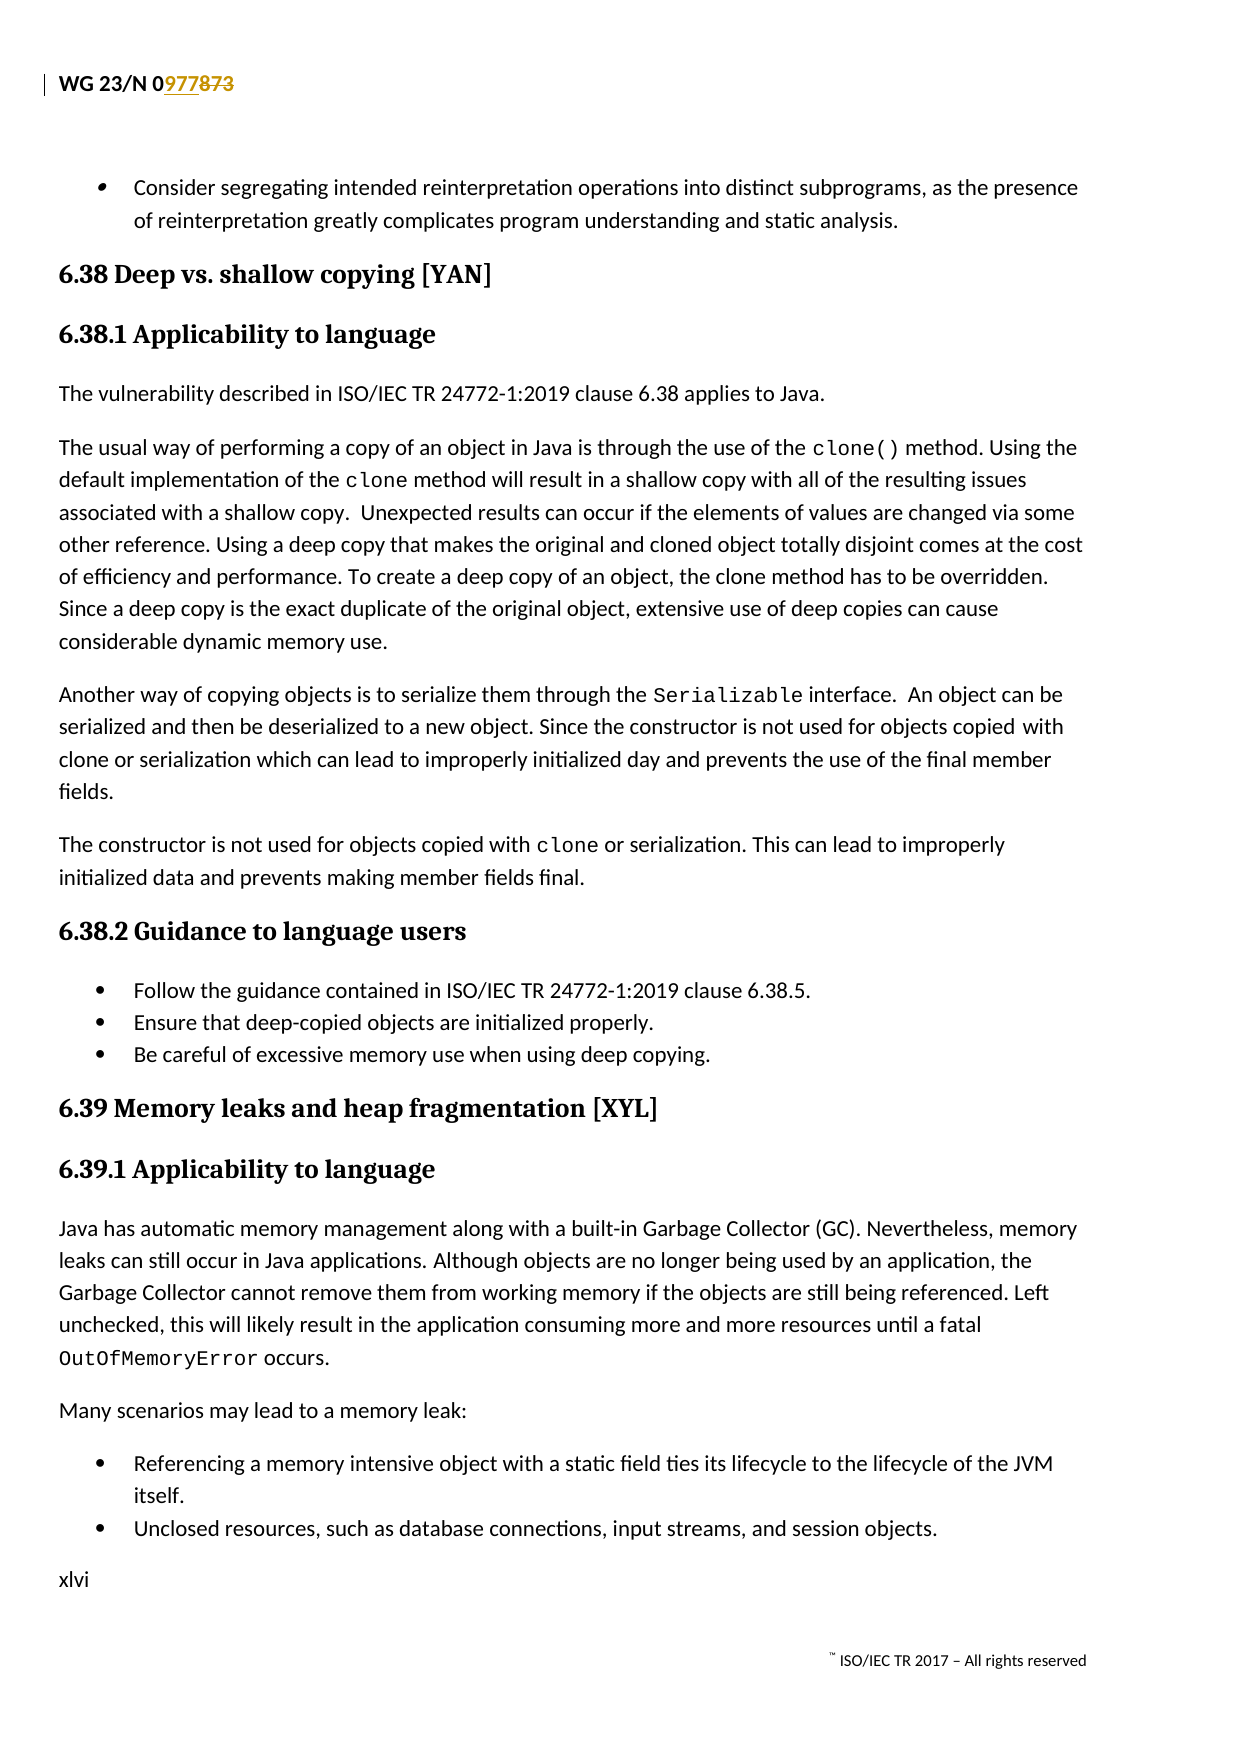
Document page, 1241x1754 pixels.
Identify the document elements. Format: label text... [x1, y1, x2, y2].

text Another way of copying objects is to serialize them through the Serializable interface. An object can be serialized and then be deserialized to a new object. Since the constructor is not used for objects copied with clone or serialization which can lead to improperly initialized day and prevents the use of the final member fields. [58, 680, 1099, 805]
text Java has automatic memory management along with a built-in Garbage Collector (GC). Nevertheless, memory leaks can still occur in Java applications. Although objects are no longer being used by an application, the Garbage Collector cannot remove them from working memory if the objects are still being referenced. Left unchecked, this will likely result in the application consuming more and more resources until a fatal OutOfMemoryError occurs. [58, 1214, 1099, 1371]
list Referencing a memory intensive object with a static field ties its lifecycle to the lifecycle of the JVM itself. [96, 1449, 1099, 1509]
subtitle 6.38 Deep vs. shallow copying [YAN] [58, 259, 1099, 290]
list Ensure that deep-copied objects are initialized properly. [96, 1008, 1099, 1036]
list Follow the guidance contained in ISO/IEC TR 24772-1:2019 clause 6.38.5. [96, 976, 1099, 1004]
subtitle 6.39 Memory leaks and heap fragmentation [XYL] [58, 1093, 1099, 1124]
text The vulnerability described in ISO/IEC TR 24772-1:2019 clause 6.38 applies to Java. [58, 379, 1099, 408]
text The constructor is not used for objects copied with clone or serialization. This can lead to improperly initialized data and prevents making member fields final. [58, 830, 1099, 891]
list Consider segregating intended reinterpretation operations into distinct subprograms, as the presence of reinterpretation greatly complicates program understanding and static analysis. [96, 173, 1099, 234]
list Unclosed resources, such as database connections, input streams, and session objects. [96, 1514, 1099, 1542]
text Many scenarios may lead to a memory leak: [58, 1396, 1099, 1424]
subtitle 6.38.2 Guidance to language users [58, 916, 1099, 947]
subtitle 6.39.1 Applicability to language [58, 1154, 1099, 1185]
list Be careful of excessive memory use when using deep copying. [96, 1040, 1099, 1068]
subtitle 6.38.1 Applicability to language [58, 319, 1099, 351]
text The usual way of performing a copy of an object in Java is through the use of the clone() method. Using the default implementation of the clone method will result in a shallow copy with all of the resulting issues associated with a shallow copy. Unexpected results can occur if the elements of values are changed via some other reference. Using a deep copy that makes the original and cloned object totally disjoint comes at the cost of efficiency and performance. To create a deep copy of an object, the clone method has to be overridden. Since a deep copy is the exact duplicate of the original object, extensive use of deep copies can cause considerable dynamic memory use. [58, 433, 1099, 655]
